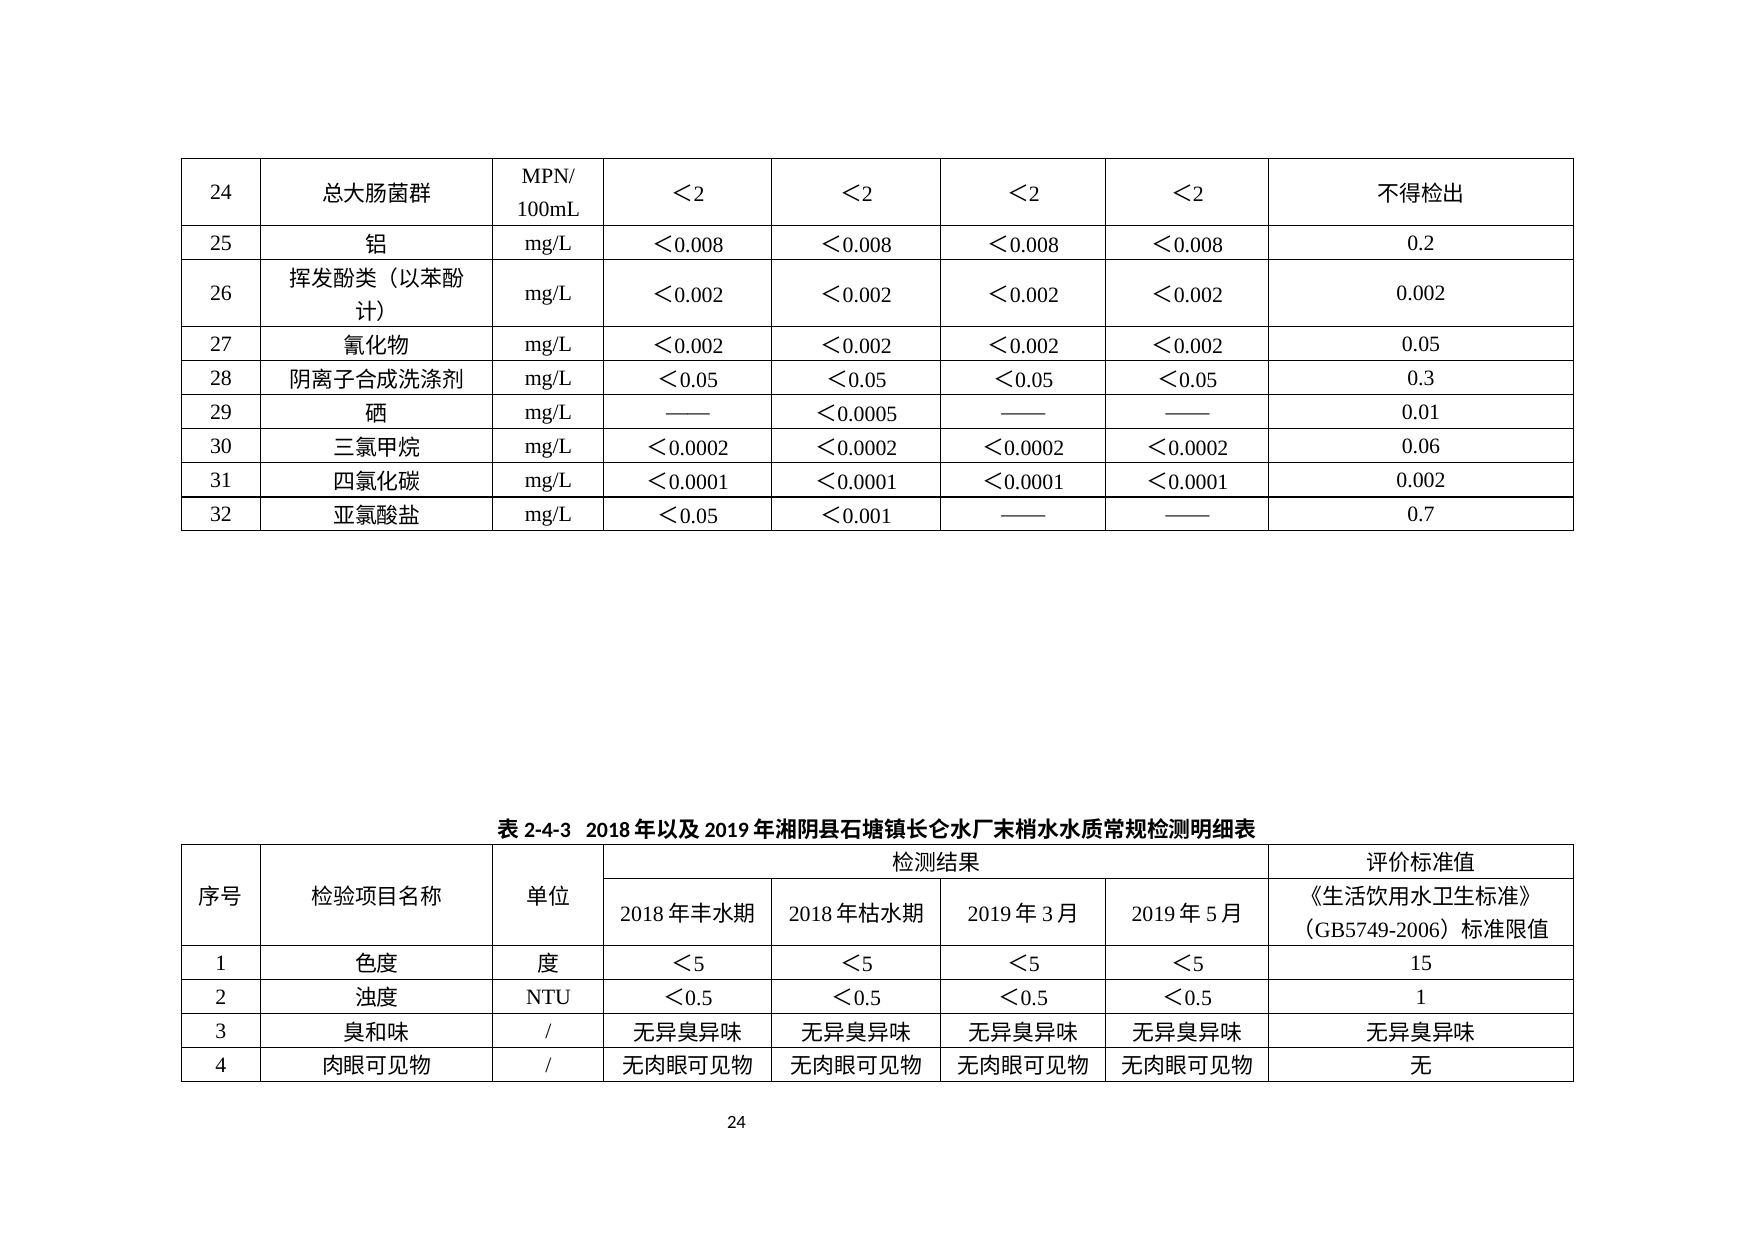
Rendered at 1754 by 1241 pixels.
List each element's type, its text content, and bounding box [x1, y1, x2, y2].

table_cell 15 [1269, 946, 1573, 979]
table_cell 26 [182, 260, 260, 326]
table_cell 无异臭异味 [1269, 1014, 1573, 1047]
table_cell ＜5 [604, 946, 771, 979]
table_cell ＜0.0002 [604, 429, 771, 462]
table_header 评价标准值 [1269, 845, 1573, 878]
table_cell ＜0.0005 [772, 395, 940, 428]
table_cell —— [604, 395, 771, 428]
table_cell 1 [1269, 980, 1573, 1013]
table_cell 2018年枯水期 [772, 879, 940, 945]
table_cell 无异臭异味 [604, 1014, 771, 1047]
table_cell 30 [182, 429, 260, 462]
table_cell 无 [1269, 1048, 1573, 1081]
table_cell 2 [182, 980, 260, 1013]
table_cell MPN/100mL [493, 159, 603, 225]
table_cell NTU [493, 980, 603, 1013]
table_cell ＜0.008 [604, 226, 771, 259]
table_cell 无肉眼可见物 [1106, 1048, 1268, 1081]
table_cell ＜0.008 [772, 226, 940, 259]
table_cell ＜0.05 [941, 361, 1105, 394]
table_cell ＜0.05 [604, 498, 771, 530]
table_cell 铝 [261, 226, 492, 259]
table_cell ＜0.001 [772, 498, 940, 530]
table_cell ＜0.002 [941, 260, 1105, 326]
table_cell ＜0.002 [1106, 327, 1268, 360]
table_cell / [493, 1048, 603, 1081]
table_cell 浊度 [261, 980, 492, 1013]
table_cell / [493, 1014, 603, 1047]
table_cell ＜0.008 [1106, 226, 1268, 259]
table_cell mg/L [493, 498, 603, 530]
table_cell 硒 [261, 395, 492, 428]
table_cell 0.7 [1269, 498, 1573, 530]
table_cell ＜0.05 [772, 361, 940, 394]
table_cell 不得检出 [1269, 159, 1573, 225]
table_cell —— [1106, 395, 1268, 428]
table_header 检测结果 [604, 845, 1268, 878]
table_cell 氰化物 [261, 327, 492, 360]
table_cell ＜0.0001 [1106, 463, 1268, 496]
table_cell 亚氯酸盐 [261, 498, 492, 530]
table_cell 肉眼可见物 [261, 1048, 492, 1081]
table_cell ＜0.002 [604, 260, 771, 326]
table_cell ＜0.0001 [941, 463, 1105, 496]
table_cell 0.01 [1269, 395, 1573, 428]
table_cell ＜0.008 [941, 226, 1105, 259]
table_cell ＜2 [1106, 159, 1268, 225]
table_cell ＜0.05 [1106, 361, 1268, 394]
table_cell ＜5 [1106, 946, 1268, 979]
table_cell ＜2 [604, 159, 771, 225]
table_cell ＜0.002 [941, 327, 1105, 360]
table_cell 0.06 [1269, 429, 1573, 462]
table_cell 色度 [261, 946, 492, 979]
table_cell ＜0.5 [772, 980, 940, 1013]
table_cell ＜5 [772, 946, 940, 979]
table_cell mg/L [493, 260, 603, 326]
text 表2-4-3 2018年以及2019年湘阴县石塘镇长仑水厂末梢水水质常规检测明细表 [118, 812, 1636, 843]
table_cell ＜0.002 [772, 327, 940, 360]
table_cell 27 [182, 327, 260, 360]
table_cell 0.2 [1269, 226, 1573, 259]
table_cell ＜2 [772, 159, 940, 225]
table_cell —— [941, 498, 1105, 530]
table_cell 《生活饮用水卫生标准》（GB5749-2006）标准限值 [1269, 879, 1573, 945]
table_cell 2019年5月 [1106, 879, 1268, 945]
table_cell ＜0.0001 [604, 463, 771, 496]
table_header 单位 [493, 845, 603, 945]
table_cell ＜0.05 [604, 361, 771, 394]
table_cell ＜0.002 [772, 260, 940, 326]
table_cell ＜0.5 [941, 980, 1105, 1013]
table_cell 无肉眼可见物 [604, 1048, 771, 1081]
table_cell 无异臭异味 [772, 1014, 940, 1047]
table_cell 无肉眼可见物 [772, 1048, 940, 1081]
table_cell 0.05 [1269, 327, 1573, 360]
table_cell 臭和味 [261, 1014, 492, 1047]
table_cell 4 [182, 1048, 260, 1081]
table_cell 度 [493, 946, 603, 979]
table_cell 31 [182, 463, 260, 496]
table_cell mg/L [493, 327, 603, 360]
table_cell mg/L [493, 361, 603, 394]
table_cell 28 [182, 361, 260, 394]
table_cell ＜0.5 [604, 980, 771, 1013]
table_cell mg/L [493, 395, 603, 428]
table_cell 无异臭异味 [1106, 1014, 1268, 1047]
table_cell ＜0.002 [604, 327, 771, 360]
table_cell 三氯甲烷 [261, 429, 492, 462]
table_cell 0.3 [1269, 361, 1573, 394]
table_cell 24 [182, 159, 260, 225]
table_cell ＜0.5 [1106, 980, 1268, 1013]
table_cell 29 [182, 395, 260, 428]
table_cell mg/L [493, 463, 603, 496]
table_cell ＜2 [941, 159, 1105, 225]
table_cell 25 [182, 226, 260, 259]
table_cell 挥发酚类（以苯酚计） [261, 260, 492, 326]
table_cell mg/L [493, 226, 603, 259]
table_cell 32 [182, 498, 260, 530]
table_cell 阴离子合成洗涤剂 [261, 361, 492, 394]
table_cell 1 [182, 946, 260, 979]
table_cell ＜0.0002 [941, 429, 1105, 462]
table_header 检验项目名称 [261, 845, 492, 945]
table_cell 0.002 [1269, 463, 1573, 496]
table_cell ＜5 [941, 946, 1105, 979]
table_cell 2018年丰水期 [604, 879, 771, 945]
table_cell —— [1106, 498, 1268, 530]
table_cell 四氯化碳 [261, 463, 492, 496]
table_cell 无肉眼可见物 [941, 1048, 1105, 1081]
table_cell 0.002 [1269, 260, 1573, 326]
table_cell ＜0.0002 [772, 429, 940, 462]
table_cell mg/L [493, 429, 603, 462]
table_cell ＜0.0001 [772, 463, 940, 496]
table_header 序号 [182, 845, 260, 945]
table_cell 总大肠菌群 [261, 159, 492, 225]
table_cell ＜0.0002 [1106, 429, 1268, 462]
table_cell 无异臭异味 [941, 1014, 1105, 1047]
table_cell 3 [182, 1014, 260, 1047]
table_cell 2019年3月 [941, 879, 1105, 945]
table_cell ＜0.002 [1106, 260, 1268, 326]
table_cell —— [941, 395, 1105, 428]
